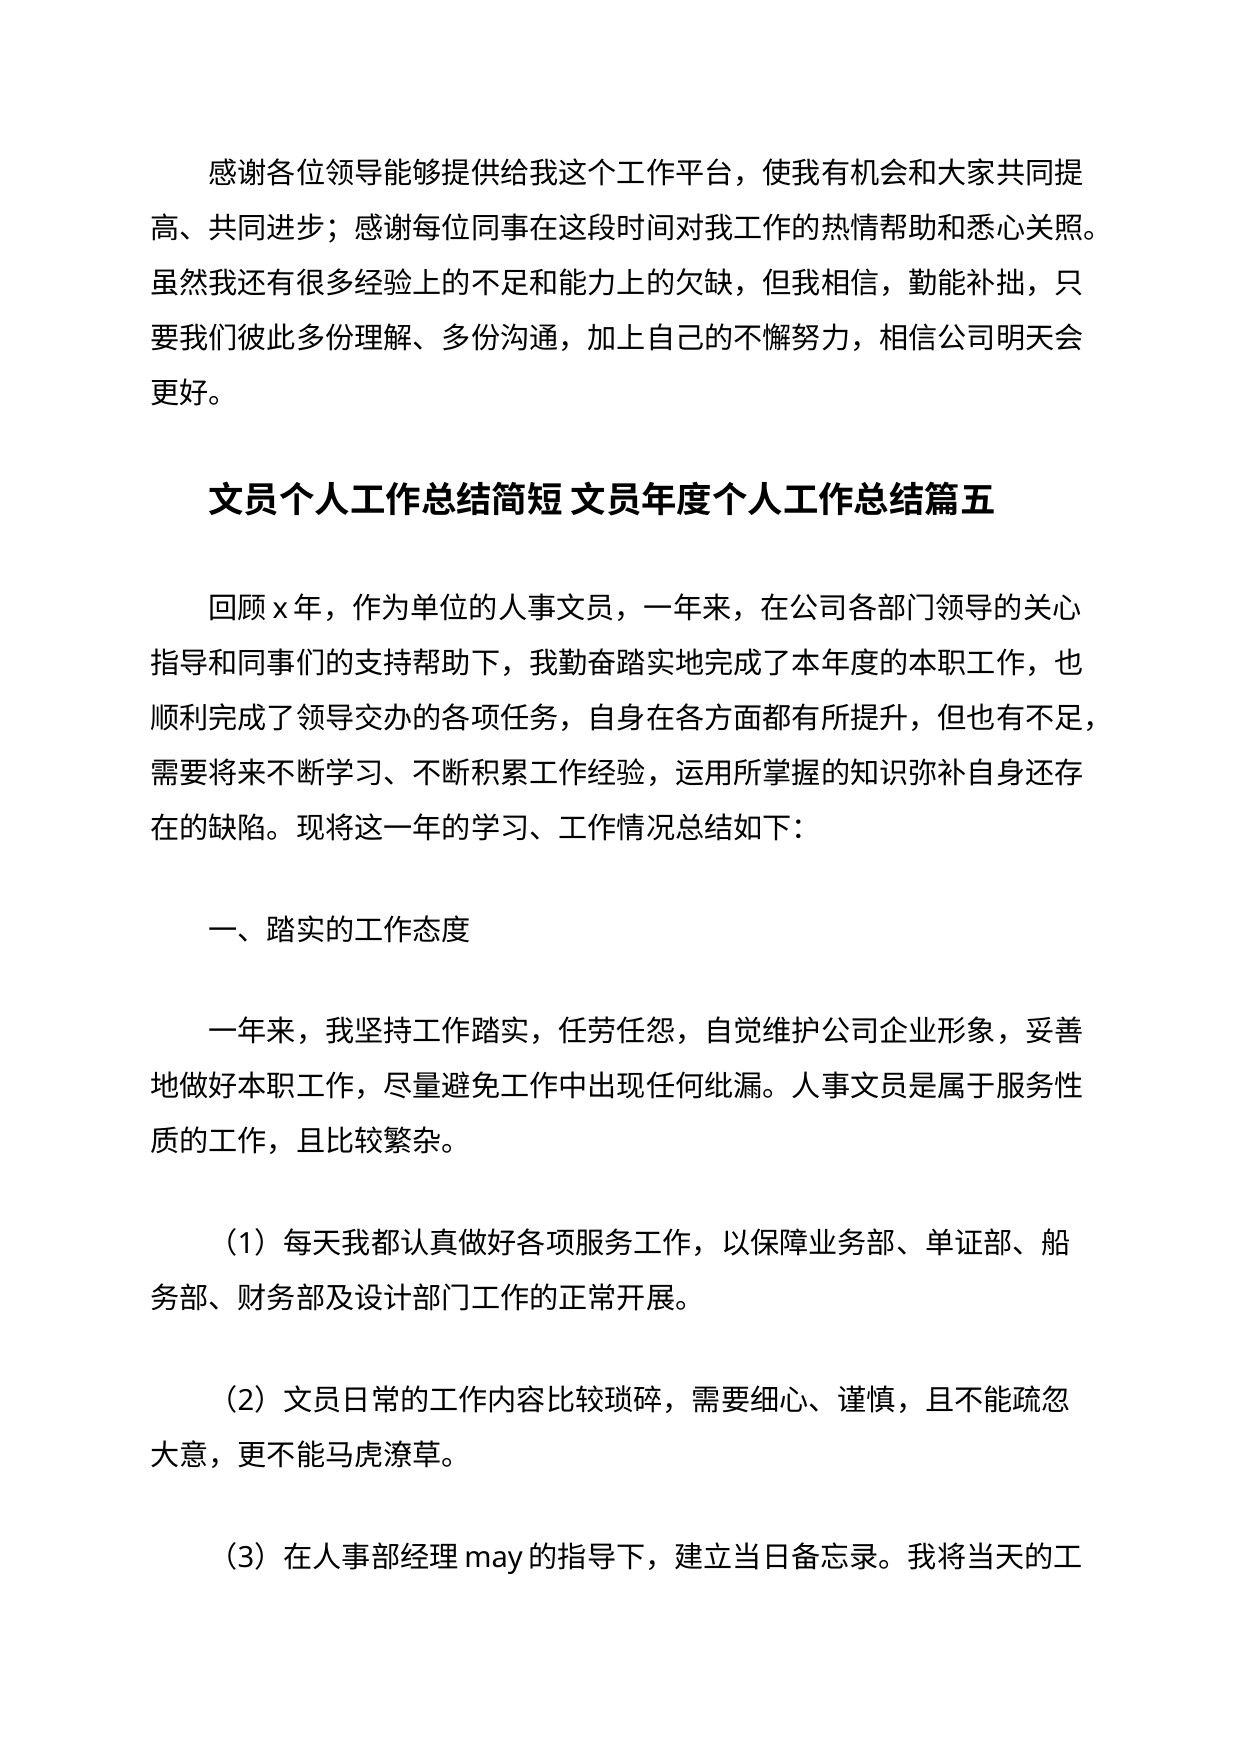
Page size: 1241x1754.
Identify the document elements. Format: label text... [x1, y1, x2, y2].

text （1）每天我都认真做好各项服务工作，以保障业务部、单证部、船务部、财务部及设计部门工作的正常开展。 [150, 1219, 1090, 1317]
text 文员个人工作总结简短 文员年度个人工作总结篇五 [150, 471, 1090, 523]
text 一年来，我坚持工作踏实，任劳任怨，自觉维护公司企业形象，妥善地做好本职工作，尽量避免工作中出现任何纰漏。人事文员是属于服务性质的工作，且比较繁杂。 [150, 1008, 1090, 1160]
text 一、踏实的工作态度 [150, 906, 1090, 948]
text （2）文员日常的工作内容比较琐碎，需要细心、谨慎，且不能疏忽大意，更不能马虎潦草。 [150, 1376, 1090, 1474]
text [150, 1533, 1090, 1576]
text 感谢各位领导能够提供给我这个工作平台，使我有机会和大家共同提高、共同进步；感谢每位同事在这段时间对我工作的热情帮助和悉心关照。虽然我还有很多经验上的不足和能力上的欠缺，但我相信，勤能补拙，只要我们彼此多份理解、多份沟通，加上自己的不懈努力，相信公司明天会更好。 [150, 150, 1090, 412]
text 回顾x年，作为单位的人事文员，一年来，在公司各部门领导的关心指导和同事们的支持帮助下，我勤奋踏实地完成了本年度的本职工作，也顺利完成了领导交办的各项任务，自身在各方面都有所提升，但也有不足，需要将来不断学习、不断积累工作经验，运用所掌握的知识弥补自身还存在的缺陷。现将这一年的学习、工作情况总结如下： [150, 585, 1090, 847]
